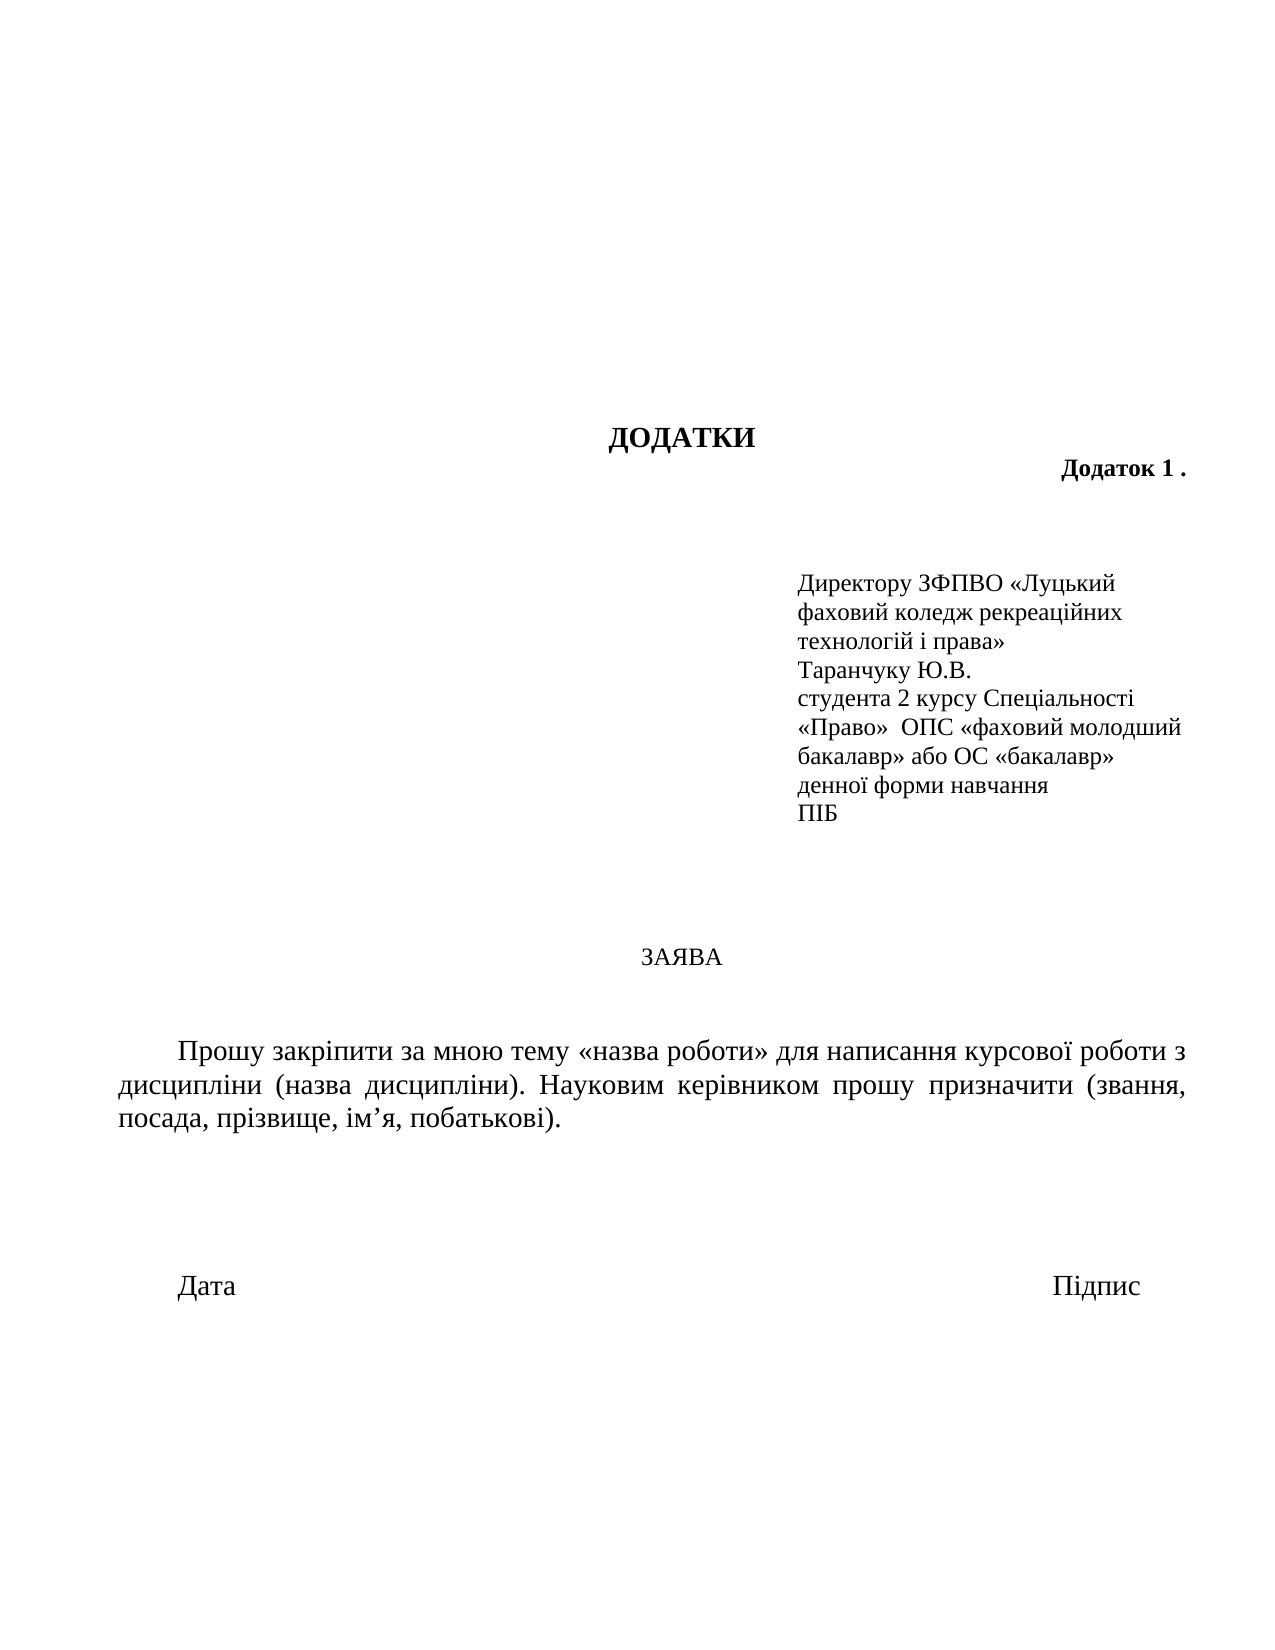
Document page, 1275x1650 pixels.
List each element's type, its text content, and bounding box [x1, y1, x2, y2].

text ПІБ [797, 798, 1186, 827]
text Дата Підпис [118, 1268, 1186, 1302]
text ЗАЯВА [118, 942, 1186, 971]
text денної форми навчання [797, 770, 1186, 798]
text Таранчуку Ю.В. [797, 655, 1186, 683]
text Прошу закріпити за мною тему «назва роботи» для написання курсової роботи з дисципліни (назва дисципліни). Науковим керівником прошу призначити (звання, посада, прізвище, ім’я, побатькові). [118, 1033, 1186, 1134]
text студента 2 курсу Спеціальності «Право» ОПС «фаховий молодший бакалавр» або ОС «бакалавр» [797, 683, 1186, 770]
text Директору ЗФПВО «Луцький фаховий коледж рекреаційних технологій і права» [797, 568, 1186, 655]
text ДОДАТКИ [118, 420, 1186, 453]
text Додаток 1 . [118, 453, 1186, 482]
